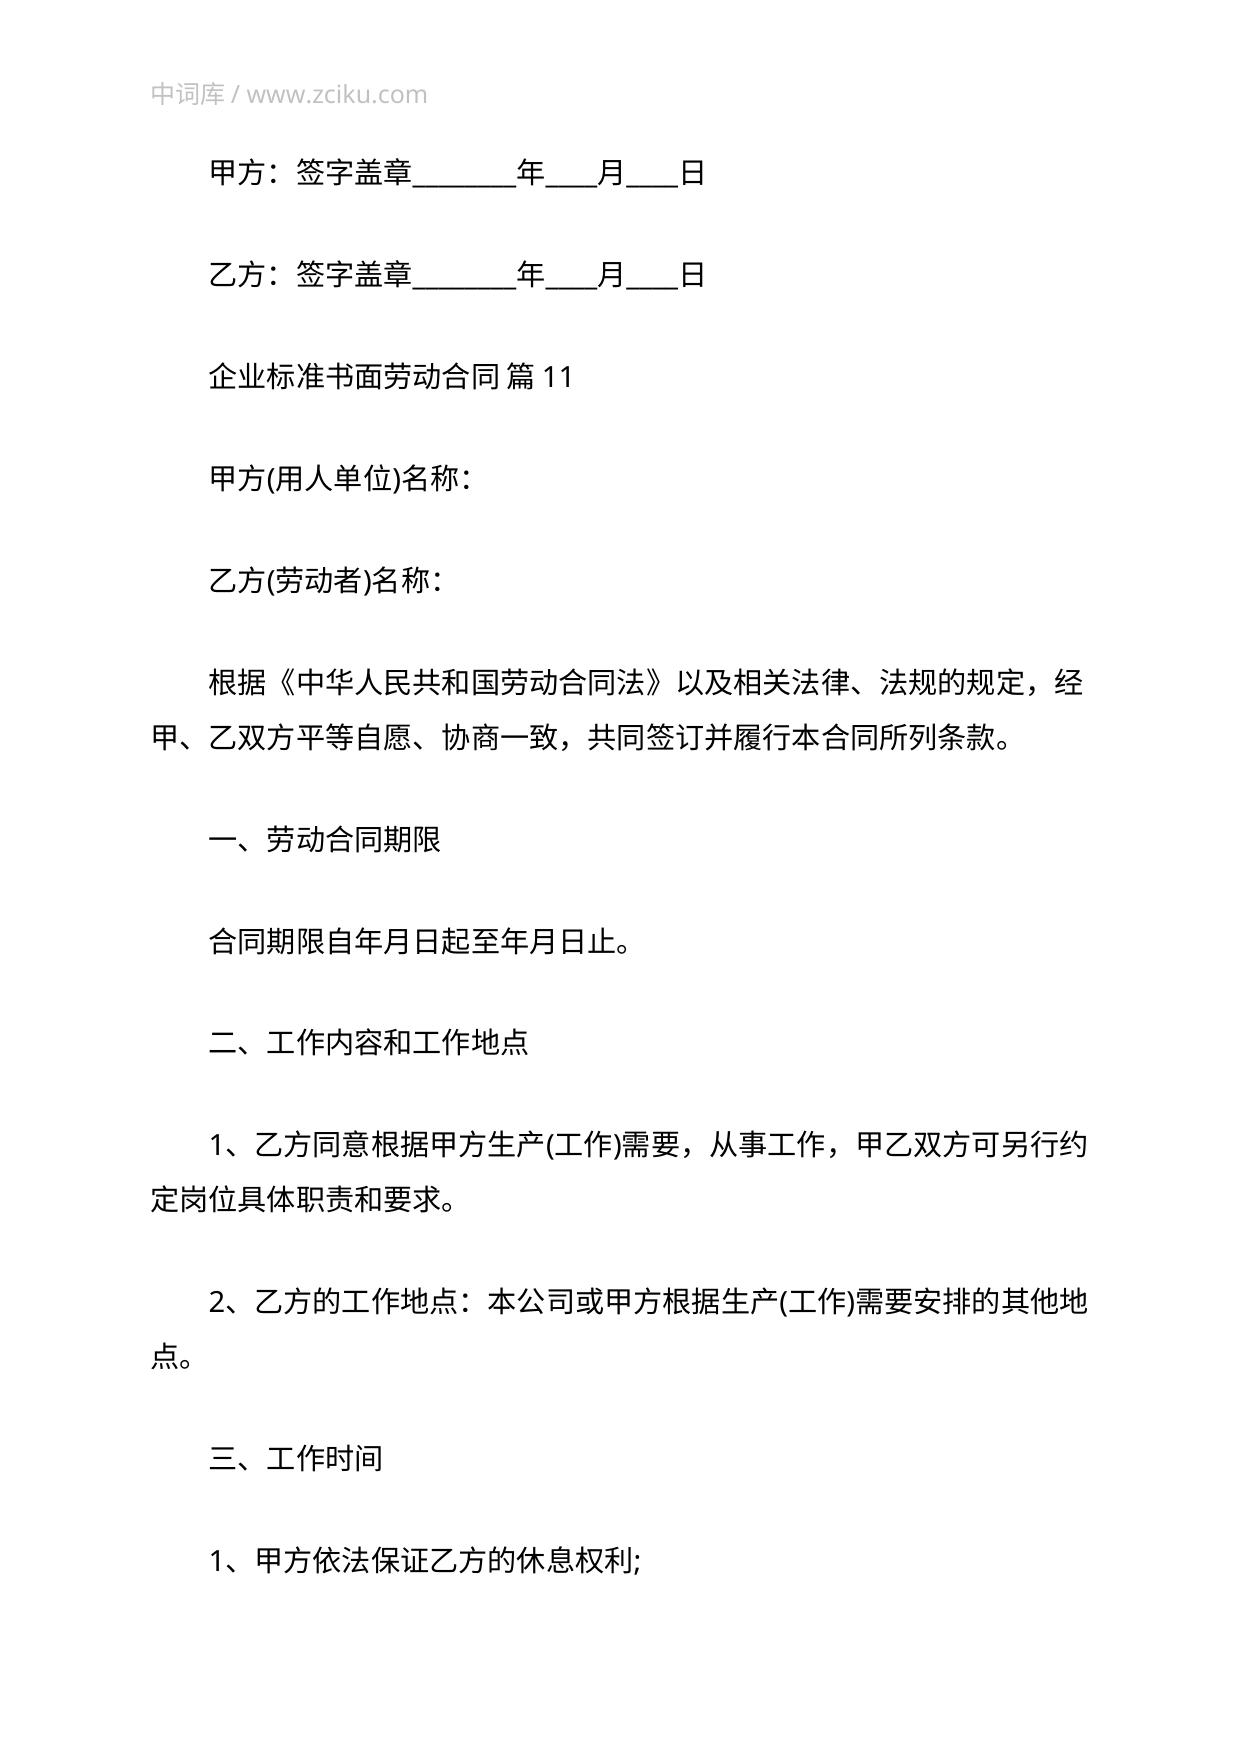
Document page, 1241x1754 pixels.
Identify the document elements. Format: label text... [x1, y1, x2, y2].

text 1、乙方同意根据甲方生产(工作)需要，从事工作，甲乙双方可另行约定岗位具体职责和要求。 [150, 1122, 1090, 1219]
text 三、工作时间 [150, 1435, 1090, 1478]
text 甲方：签字盖章________年____月____日 [150, 150, 1090, 192]
text 一、劳动合同期限 [150, 817, 1090, 859]
text 乙方(劳动者)名称： [150, 558, 1090, 600]
text 乙方：签字盖章________年____月____日 [150, 252, 1090, 294]
text 企业标准书面劳动合同 篇11 [150, 354, 1090, 396]
text 1、甲方依法保证乙方的休息权利; [150, 1537, 1090, 1579]
text 根据《中华人民共和国劳动合同法》以及相关法律、法规的规定，经甲、乙双方平等自愿、协商一致，共同签订并履行本合同所列条款。 [150, 660, 1090, 757]
text 二、工作内容和工作地点 [150, 1020, 1090, 1062]
text 甲方(用人单位)名称： [150, 456, 1090, 498]
text 2、乙方的工作地点：本公司或甲方根据生产(工作)需要安排的其他地点。 [150, 1279, 1090, 1376]
text 合同期限自年月日起至年月日止。 [150, 918, 1090, 961]
